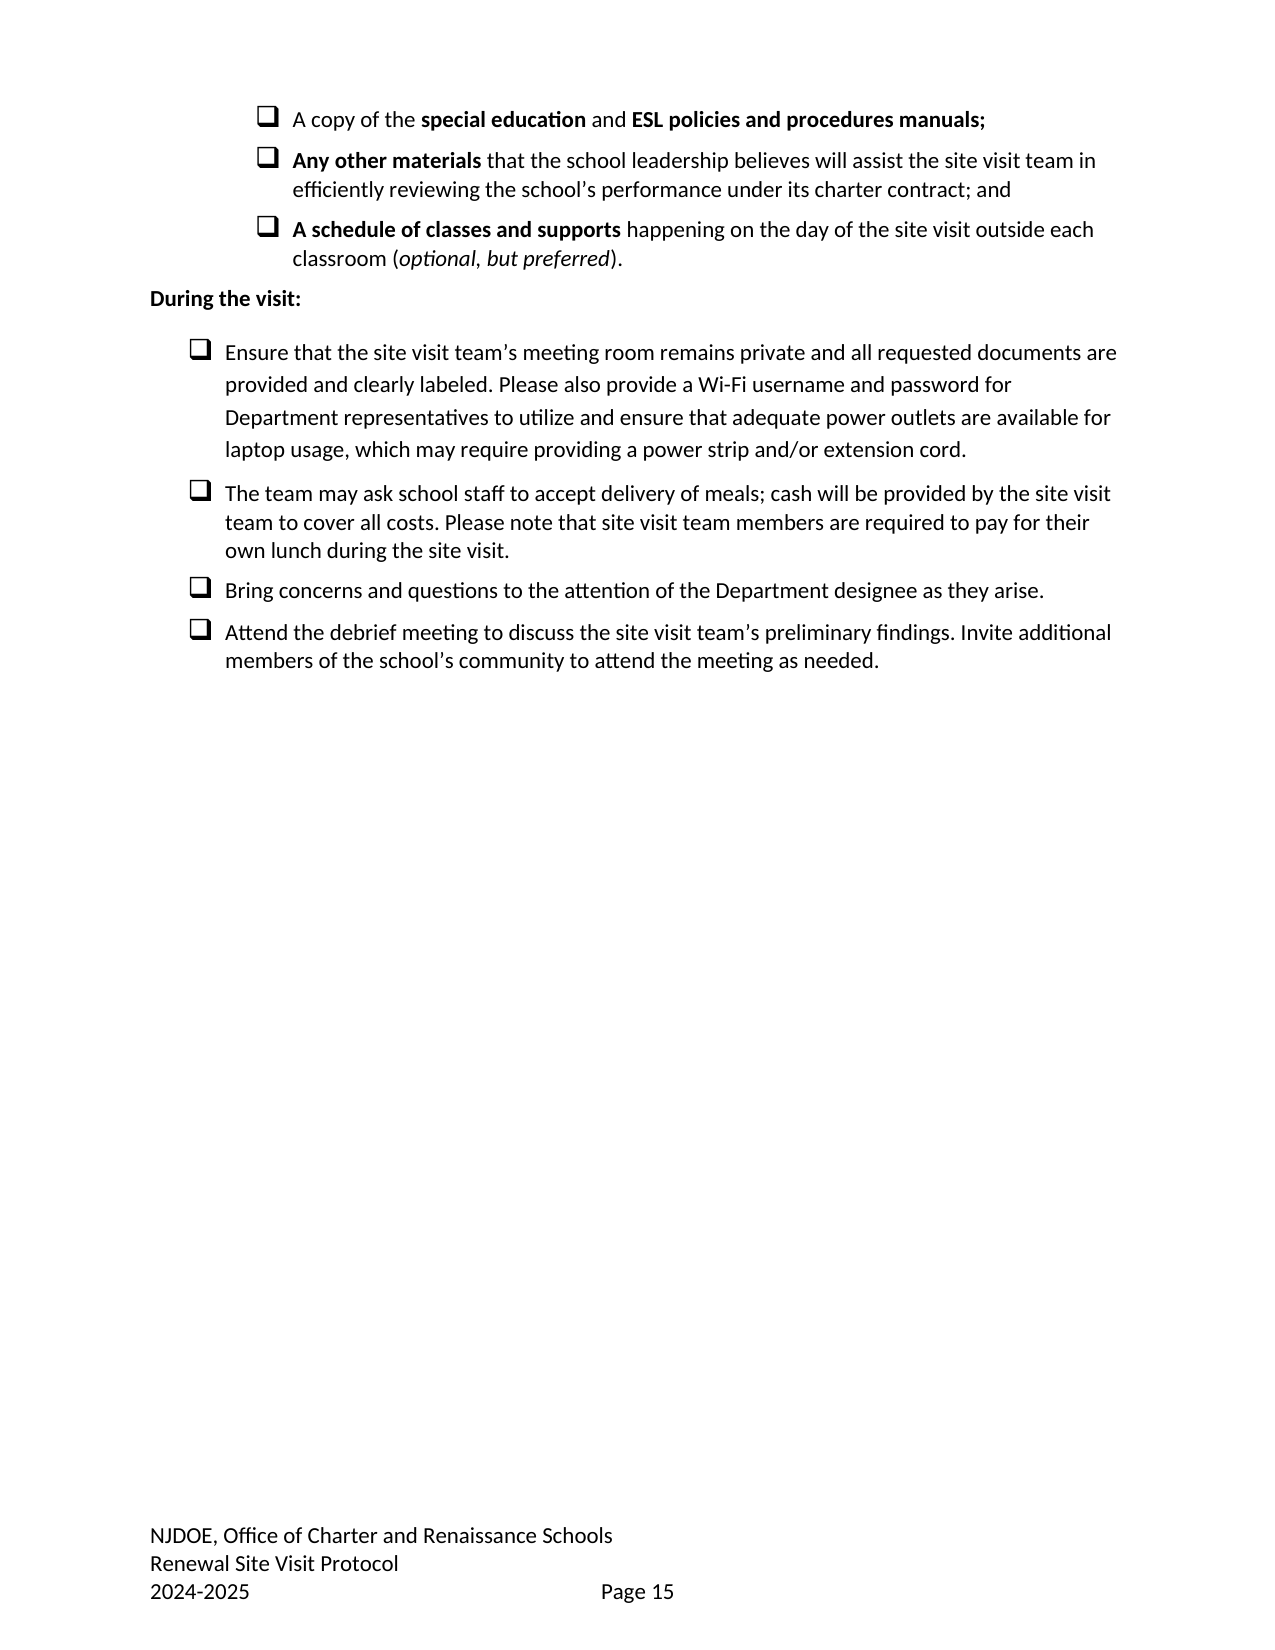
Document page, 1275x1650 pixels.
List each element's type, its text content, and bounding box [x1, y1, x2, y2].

list A copy of the special education and ESL policies and procedures manuals; [255, 105, 1125, 134]
list The team may ask school staff to accept delivery of meals; cash will be provided by the site visit team to cover all costs. Please note that site visit team members are required to pay for their own lunch during the site visit. [187, 479, 1125, 564]
list Bring concerns and questions to the attention of the Department designee as they arise. [187, 577, 1125, 605]
list A schedule of classes and supports happening on the day of the site visit outside each classroom (optional, but preferred). [255, 215, 1125, 272]
list Any other materials that the school leadership believes will assist the site visit team in efficiently reviewing the school’s performance under its charter contract; and [255, 146, 1125, 203]
text During the visit: [150, 284, 1125, 312]
list Ensure that the site visit team’s meeting room remains private and all requested documents are provided and clearly labeled. Please also provide a Wi-Fi username and password for Department representatives to utilize and ensure that adequate power outlets are available for laptop usage, which may require providing a power strip and/or extension cord. [187, 338, 1125, 463]
list Attend the debrief meeting to discuss the site visit team’s preliminary findings. Invite additional members of the school’s community to attend the meeting as needed. [187, 618, 1125, 674]
